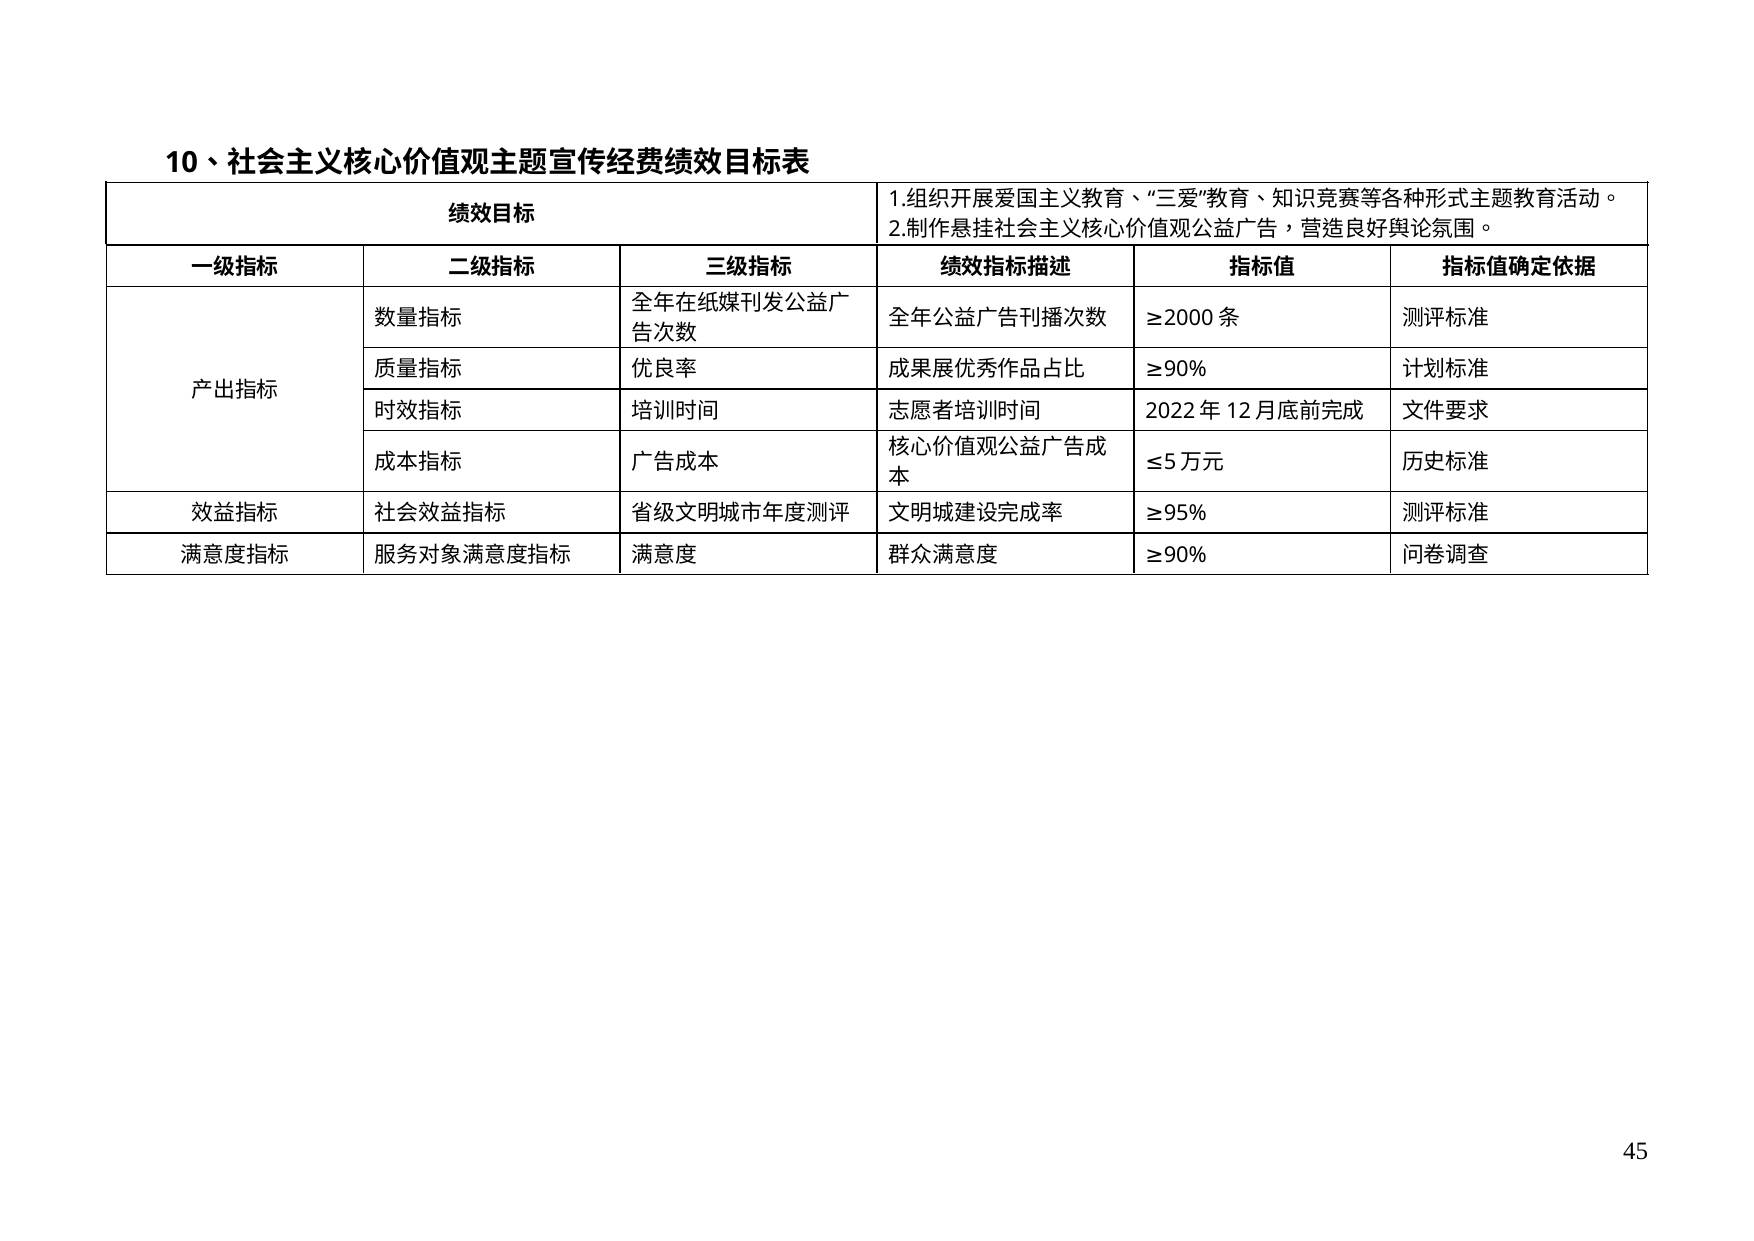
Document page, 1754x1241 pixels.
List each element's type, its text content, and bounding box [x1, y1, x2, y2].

table_cell 志愿者培训时间 [878, 390, 1133, 429]
table_cell 测评标准 [1391, 287, 1647, 347]
table_cell 质量指标 [364, 348, 619, 388]
table_cell 满意度 [621, 534, 876, 573]
table_cell 计划标准 [1391, 348, 1647, 388]
table_cell 全年在纸媒刊发公益广告次数 [621, 287, 876, 347]
table_header 指标值 [1135, 246, 1390, 286]
table_cell 社会效益指标 [364, 492, 619, 532]
table_cell 成果展优秀作品占比 [878, 348, 1133, 388]
table_header 三级指标 [621, 246, 876, 286]
table_cell 效益指标 [107, 492, 363, 532]
table_cell 数量指标 [364, 287, 619, 347]
table_header 绩效目标 [107, 183, 876, 243]
table_cell ≥90% [1135, 348, 1390, 388]
text 10、社会主义核心价值观主题宣传经费绩效目标表 [106, 142, 1648, 181]
table_cell 省级文明城市年度测评 [621, 492, 876, 532]
table_cell 满意度指标 [107, 534, 363, 573]
table_header 绩效指标描述 [878, 246, 1133, 286]
table_cell ≥2000条 [1135, 287, 1390, 347]
table_cell 培训时间 [621, 390, 876, 429]
table_cell 测评标准 [1391, 492, 1647, 532]
table_cell 产出指标 [107, 287, 363, 491]
table_cell 问卷调查 [1391, 534, 1647, 573]
table_cell ≥95% [1135, 492, 1390, 532]
table_cell 群众满意度 [878, 534, 1133, 573]
table_cell 核心价值观公益广告成本 [878, 431, 1133, 491]
table_cell 时效指标 [364, 390, 619, 429]
table_header 一级指标 [107, 246, 363, 286]
table_cell ≤5万元 [1135, 431, 1390, 491]
table_cell 2022年12月底前完成 [1135, 390, 1390, 429]
table_header 指标值确定依据 [1391, 246, 1647, 286]
table_cell 广告成本 [621, 431, 876, 491]
table_cell 成本指标 [364, 431, 619, 491]
table_cell 全年公益广告刊播次数 [878, 287, 1133, 347]
table_cell 服务对象满意度指标 [364, 534, 619, 573]
table_cell 历史标准 [1391, 431, 1647, 491]
table_header 二级指标 [364, 246, 619, 286]
table_cell 优良率 [621, 348, 876, 388]
table_cell 文件要求 [1391, 390, 1647, 429]
table_header 1.组织开展爱国主义教育、“三爱”教育、知识竞赛等各种形式主题教育活动。 2.制作悬挂社会主义核心价值观公益广告，营造良好舆论氛围。 [878, 183, 1647, 243]
table_cell ≥90% [1135, 534, 1390, 573]
table_cell 文明城建设完成率 [878, 492, 1133, 532]
